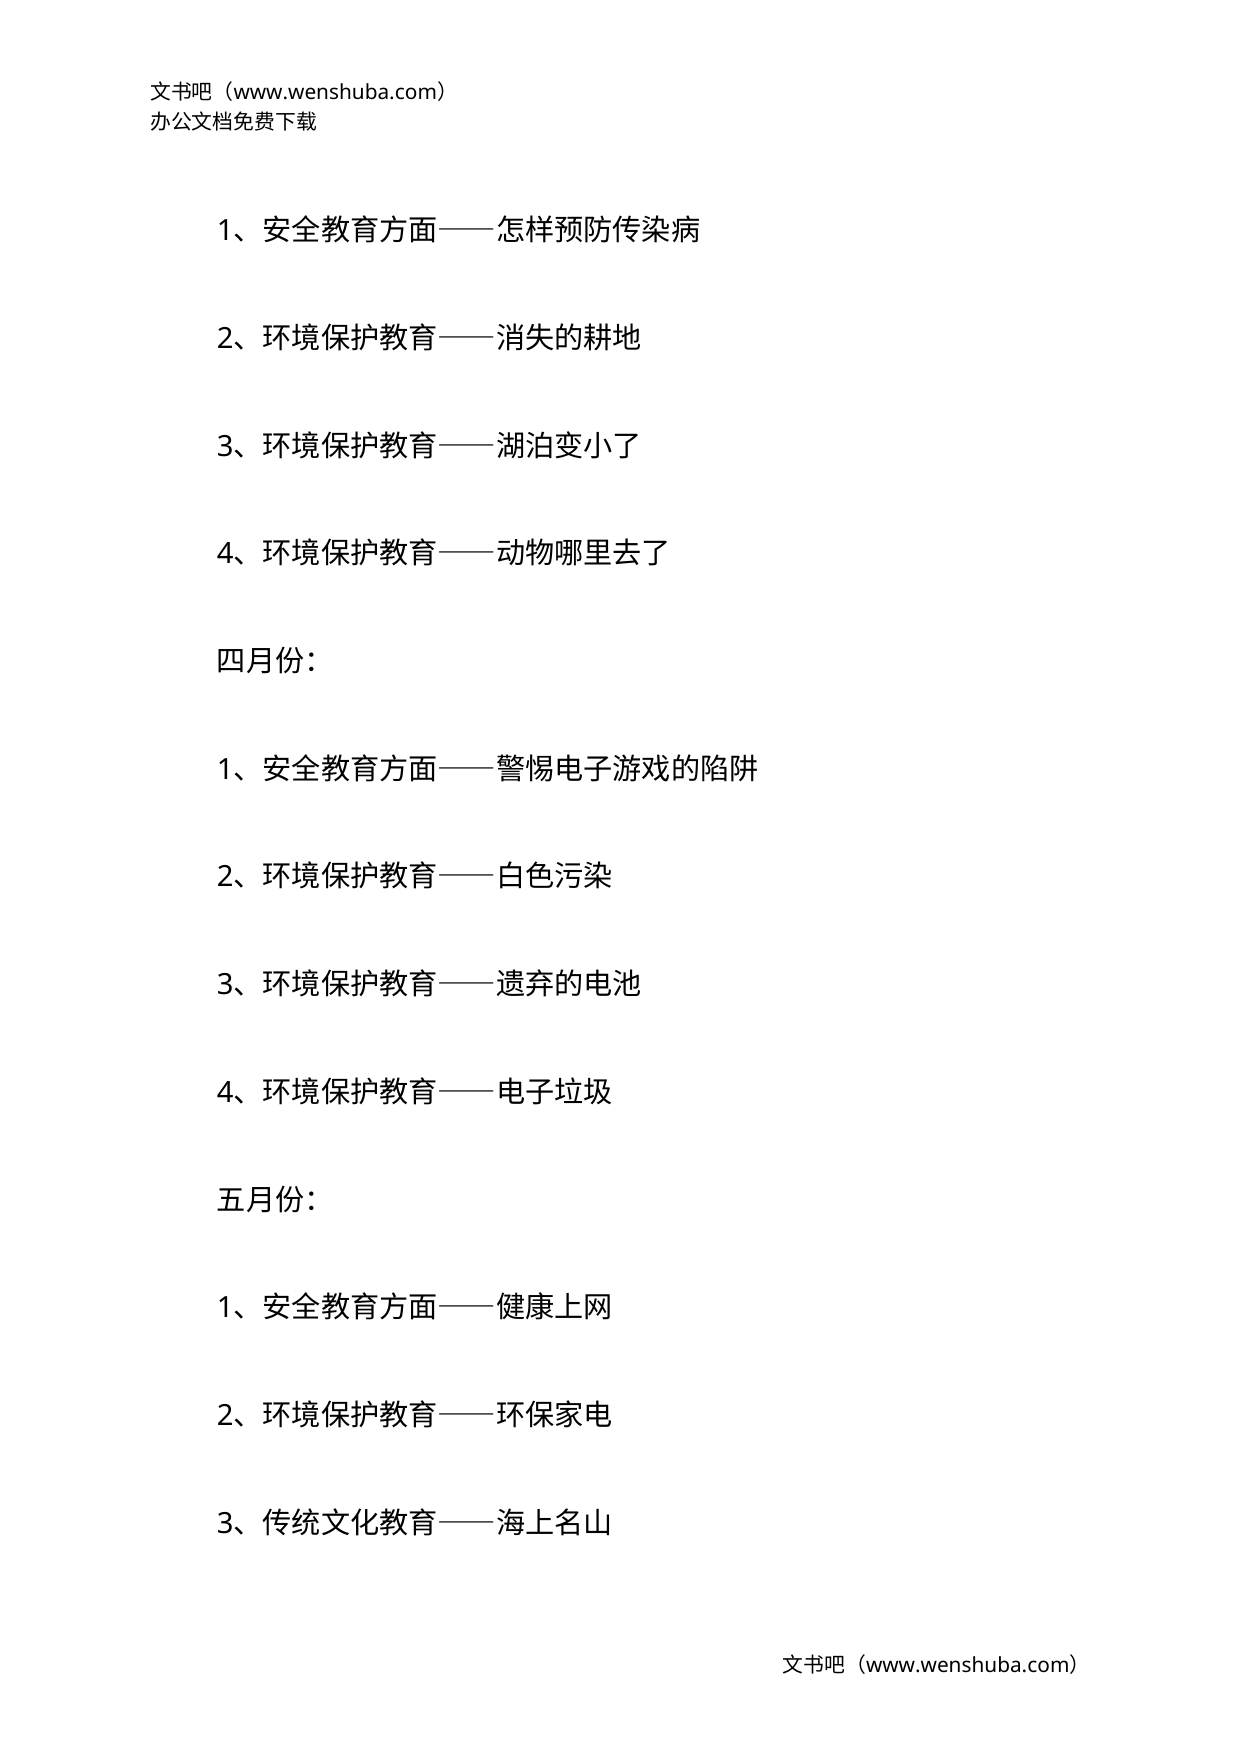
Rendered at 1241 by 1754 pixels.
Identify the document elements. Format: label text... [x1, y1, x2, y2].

text 1、安全教育方面——怎样预防传染病 [150, 207, 1090, 249]
text 2、环境保护教育——消失的耕地 [150, 314, 1090, 357]
text 2、环境保护教育——环保家电 [150, 1391, 1090, 1434]
text 4、环境保护教育——动物哪里去了 [150, 530, 1090, 572]
text 五月份： [150, 1176, 1090, 1218]
text 四月份： [150, 638, 1090, 680]
text 1、安全教育方面——健康上网 [150, 1284, 1090, 1326]
text 4、环境保护教育——电子垃圾 [150, 1068, 1090, 1111]
text 3、环境保护教育——遗弃的电池 [150, 961, 1090, 1003]
text 2、环境保护教育——白色污染 [150, 853, 1090, 895]
text 3、传统文化教育——海上名山 [150, 1499, 1090, 1542]
text 1、安全教育方面——警惕电子游戏的陷阱 [150, 745, 1090, 788]
text 3、环境保护教育——湖泊变小了 [150, 422, 1090, 465]
